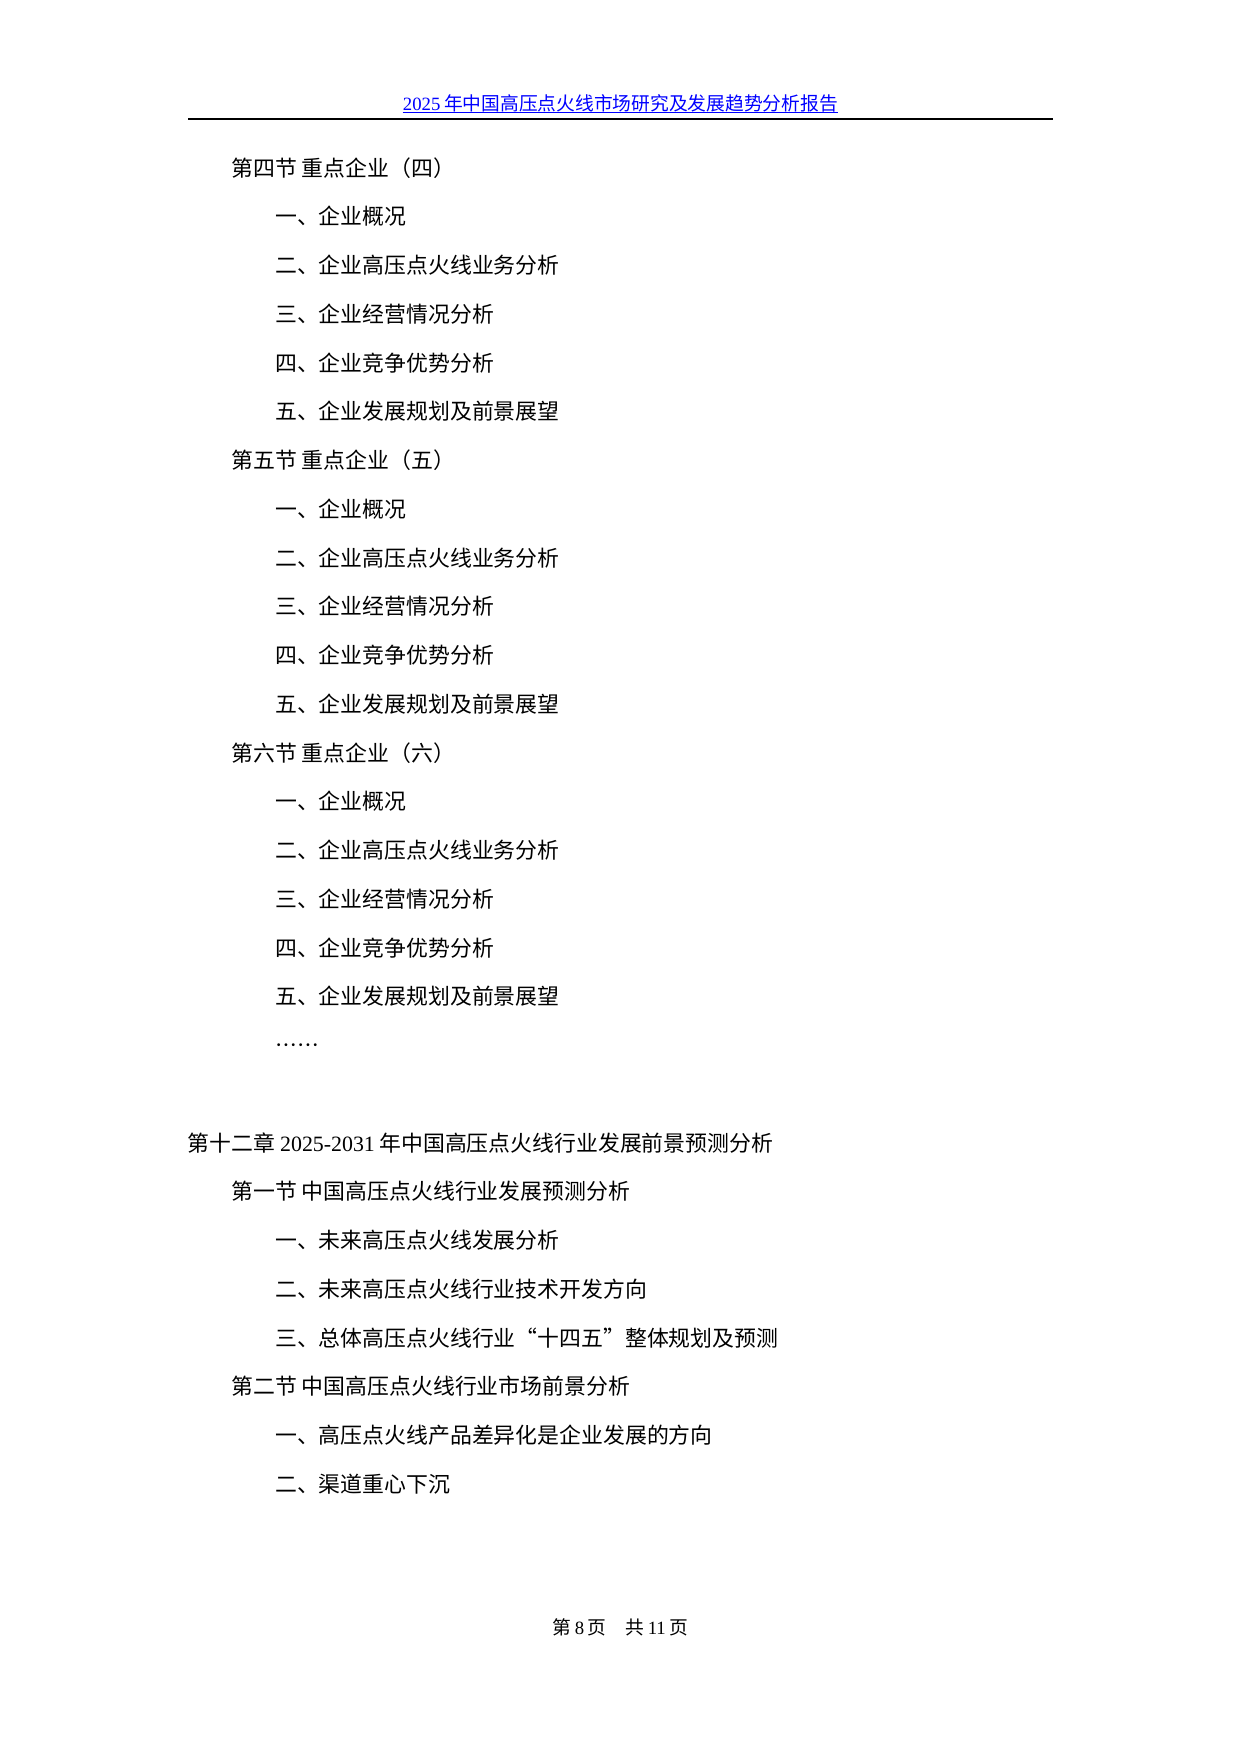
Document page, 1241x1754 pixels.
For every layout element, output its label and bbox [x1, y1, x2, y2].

text [187, 150, 1053, 1499]
